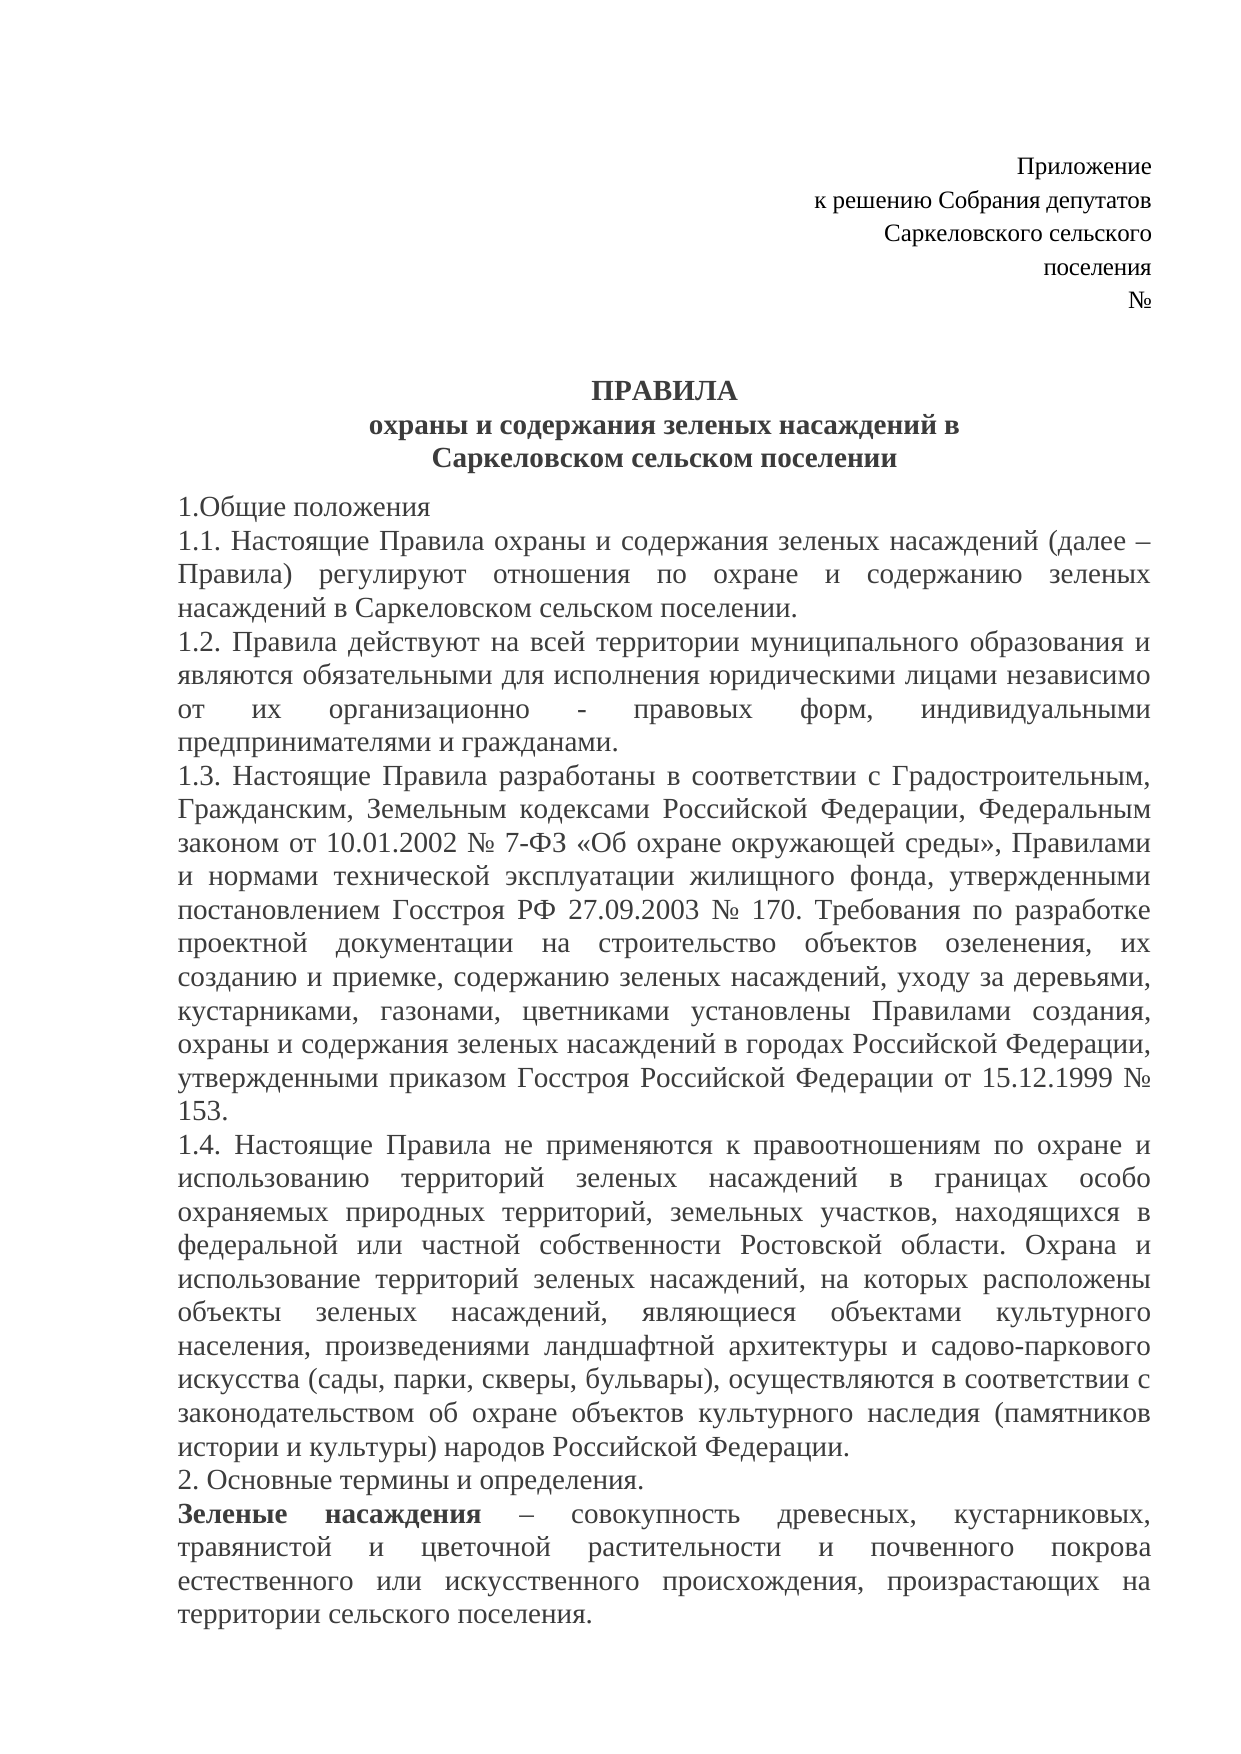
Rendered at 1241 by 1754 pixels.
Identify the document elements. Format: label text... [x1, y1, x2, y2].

text 1.1. Настоящие Правила охраны и содержания зеленых насаждений (далее – Правила) регулируют отношения по охране и содержанию зеленых насаждений в Саркеловском сельском поселении. 1.2. Правила действуют на всей территории муниципального образования и являются обязательными для исполнения юридическими лицами независимо от их организационно - правовых форм, индивидуальными предпринимателями и гражданами. 1.3. Настоящие Правила разработаны в соответствии с Градостроительным, Гражданским, Земельным кодексами Российской Федерации, Федеральным законом от 10.01.2002 № 7-ФЗ «Об охране окружающей среды», Правилами и нормами технической эксплуатации жилищного фонда, утвержденными постановлением Госстроя РФ 27.09.2003 № 170. Требования по разработке проектной документации на строительство объектов озеленения, их созданию и приемке, содержанию зеленых насаждений, уходу за деревьями, кустарниками, газонами, цветниками установлены Правилами создания, охраны и содержания зеленых насаждений в городах Российской Федерации, утвержденными приказом Госстроя Российской Федерации от 15.12.1999 № 153. 1.4. Настоящие Правила не применяются к правоотношениям по охране и использованию территорий зеленых насаждений в границах особо охраняемых природных территорий, земельных участков, находящихся в федеральной или частной собственности Ростовской области. Охрана и использование территорий зеленых насаждений, на которых расположены объекты зеленых насаждений, являющиеся объектами культурного населения, произведениями ландшафтной архитектуры и садово-паркового искусства (сады, парки, скверы, бульвары), осуществляются в соответствии с законодательством об охране объектов культурного наследия (памятников истории и культуры) народов Российской Федерации. 2. Основные термины и определения. Зеленые насаждения – совокупность древесных, кустарниковых, травянистой и цветочной растительности и почвенного покрова естественного или искусственного происхождения, произрастающих на территории сельского поселения. [177, 523, 1152, 1630]
text 1.Общие положения [177, 489, 1152, 523]
text Приложение [177, 148, 1152, 181]
text ПРАВИЛА охраны и содержания зеленых насаждений в Саркеловском сельском поселении [177, 343, 1152, 474]
text к решению Собрания депутатов [177, 181, 1152, 215]
text Саркеловского сельского поселения [325, 215, 1152, 282]
text № [177, 282, 1152, 315]
